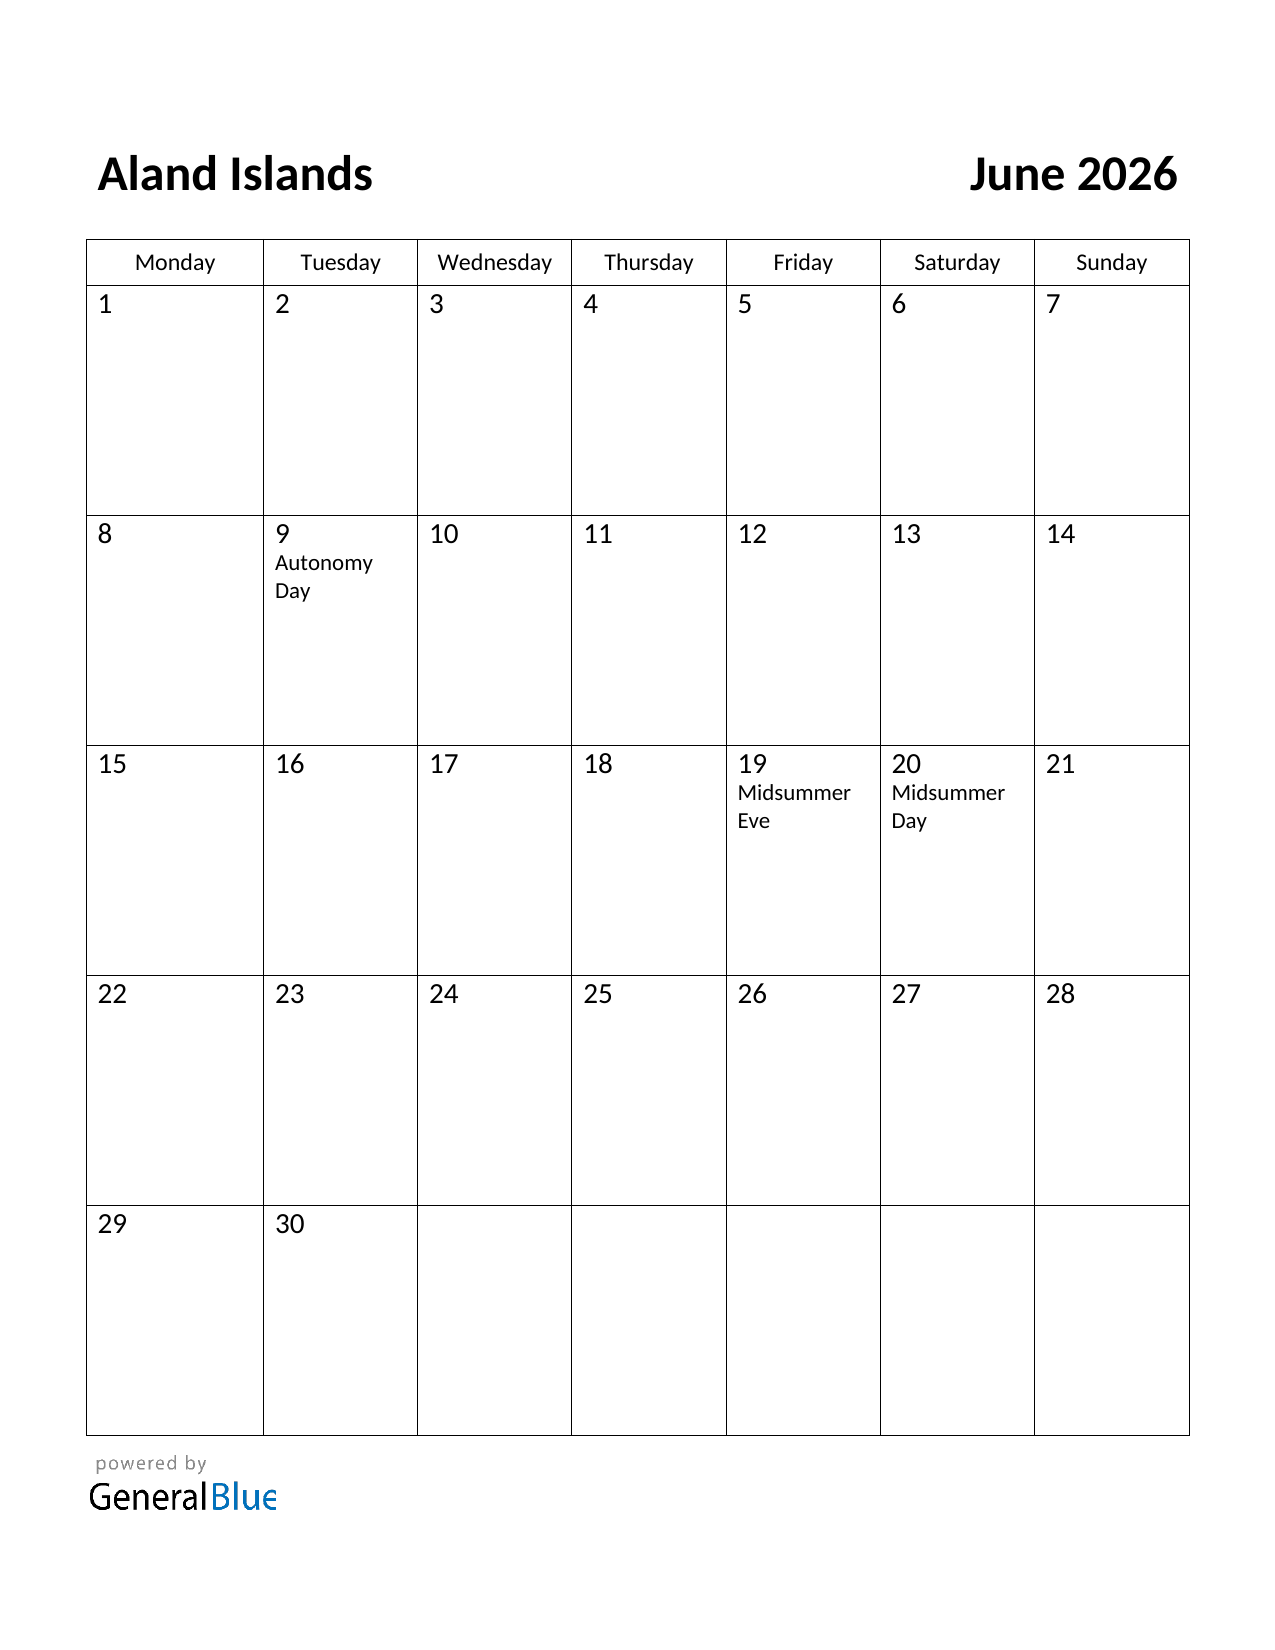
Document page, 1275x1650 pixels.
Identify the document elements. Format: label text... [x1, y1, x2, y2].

table_cell 21 [1035, 746, 1189, 778]
table_cell [572, 1206, 726, 1238]
table_cell [1035, 318, 1189, 514]
table_cell [881, 548, 1034, 744]
table_cell 16 [264, 746, 417, 778]
table_cell [87, 318, 263, 514]
table_cell 4 [572, 286, 726, 318]
table_cell Midsummer Day [881, 778, 1034, 974]
table_cell [87, 778, 263, 974]
table_cell [418, 1206, 571, 1238]
table_cell [572, 318, 726, 514]
table_cell [727, 548, 880, 744]
table_cell [1035, 1238, 1189, 1434]
table_cell [727, 1008, 880, 1204]
table_cell [1035, 548, 1189, 744]
table_cell 29 [87, 1206, 263, 1238]
table_cell [572, 1238, 726, 1434]
table_cell [727, 1238, 880, 1434]
table_header June 2026 [572, 105, 1189, 239]
table_cell [264, 778, 417, 974]
table_cell [572, 778, 726, 974]
table_cell [87, 1238, 263, 1434]
table_cell 12 [727, 516, 880, 548]
table_cell [264, 318, 417, 514]
table_cell 10 [418, 516, 571, 548]
table_cell 30 [264, 1206, 417, 1238]
table_cell [1035, 1008, 1189, 1204]
table_cell Midsummer Eve [727, 778, 880, 974]
table_header Aland Islands [86, 105, 572, 239]
table_cell 27 [881, 976, 1034, 1008]
table_cell [881, 318, 1034, 514]
table_cell [418, 1238, 571, 1434]
table_cell [1035, 778, 1189, 974]
table_cell Saturday [881, 240, 1034, 284]
table_cell 3 [418, 286, 571, 318]
table_cell 1 [87, 286, 263, 318]
picture [88, 1452, 276, 1515]
table_cell [418, 318, 571, 514]
table_cell 24 [418, 976, 571, 1008]
table_cell 23 [264, 976, 417, 1008]
table_cell [727, 318, 880, 514]
table_cell [572, 1008, 726, 1204]
table_cell 28 [1035, 976, 1189, 1008]
table_cell Thursday [572, 240, 726, 284]
table_cell 13 [881, 516, 1034, 548]
table_cell [418, 548, 571, 744]
table_cell 17 [418, 746, 571, 778]
table_cell 20 [881, 746, 1034, 778]
table_cell 15 [87, 746, 263, 778]
table_cell [86, 1436, 1189, 1534]
table_cell 18 [572, 746, 726, 778]
table_cell 9 [264, 516, 417, 548]
table_cell [881, 1238, 1034, 1434]
table_cell Tuesday [264, 240, 417, 284]
table_cell 14 [1035, 516, 1189, 548]
table_cell 7 [1035, 286, 1189, 318]
table_cell 6 [881, 286, 1034, 318]
table_cell [264, 1008, 417, 1204]
table_cell Monday [87, 240, 263, 284]
table_cell [264, 1238, 417, 1434]
table_cell [881, 1008, 1034, 1204]
table_cell [418, 778, 571, 974]
table_cell [727, 1206, 880, 1238]
table_cell 2 [264, 286, 417, 318]
table_cell [87, 548, 263, 744]
table_cell Sunday [1035, 240, 1189, 284]
table_cell [572, 548, 726, 744]
table_cell 19 [727, 746, 880, 778]
table_cell [418, 1008, 571, 1204]
table_cell [87, 1008, 263, 1204]
table_cell 26 [727, 976, 880, 1008]
table_cell 25 [572, 976, 726, 1008]
table_cell 22 [87, 976, 263, 1008]
table_cell [1035, 1206, 1189, 1238]
table_cell Friday [727, 240, 880, 284]
table_cell [881, 1206, 1034, 1238]
table_cell 8 [87, 516, 263, 548]
table_cell Wednesday [418, 240, 571, 284]
table_cell 11 [572, 516, 726, 548]
table_cell Autonomy Day [264, 548, 417, 744]
table_cell 5 [727, 286, 880, 318]
